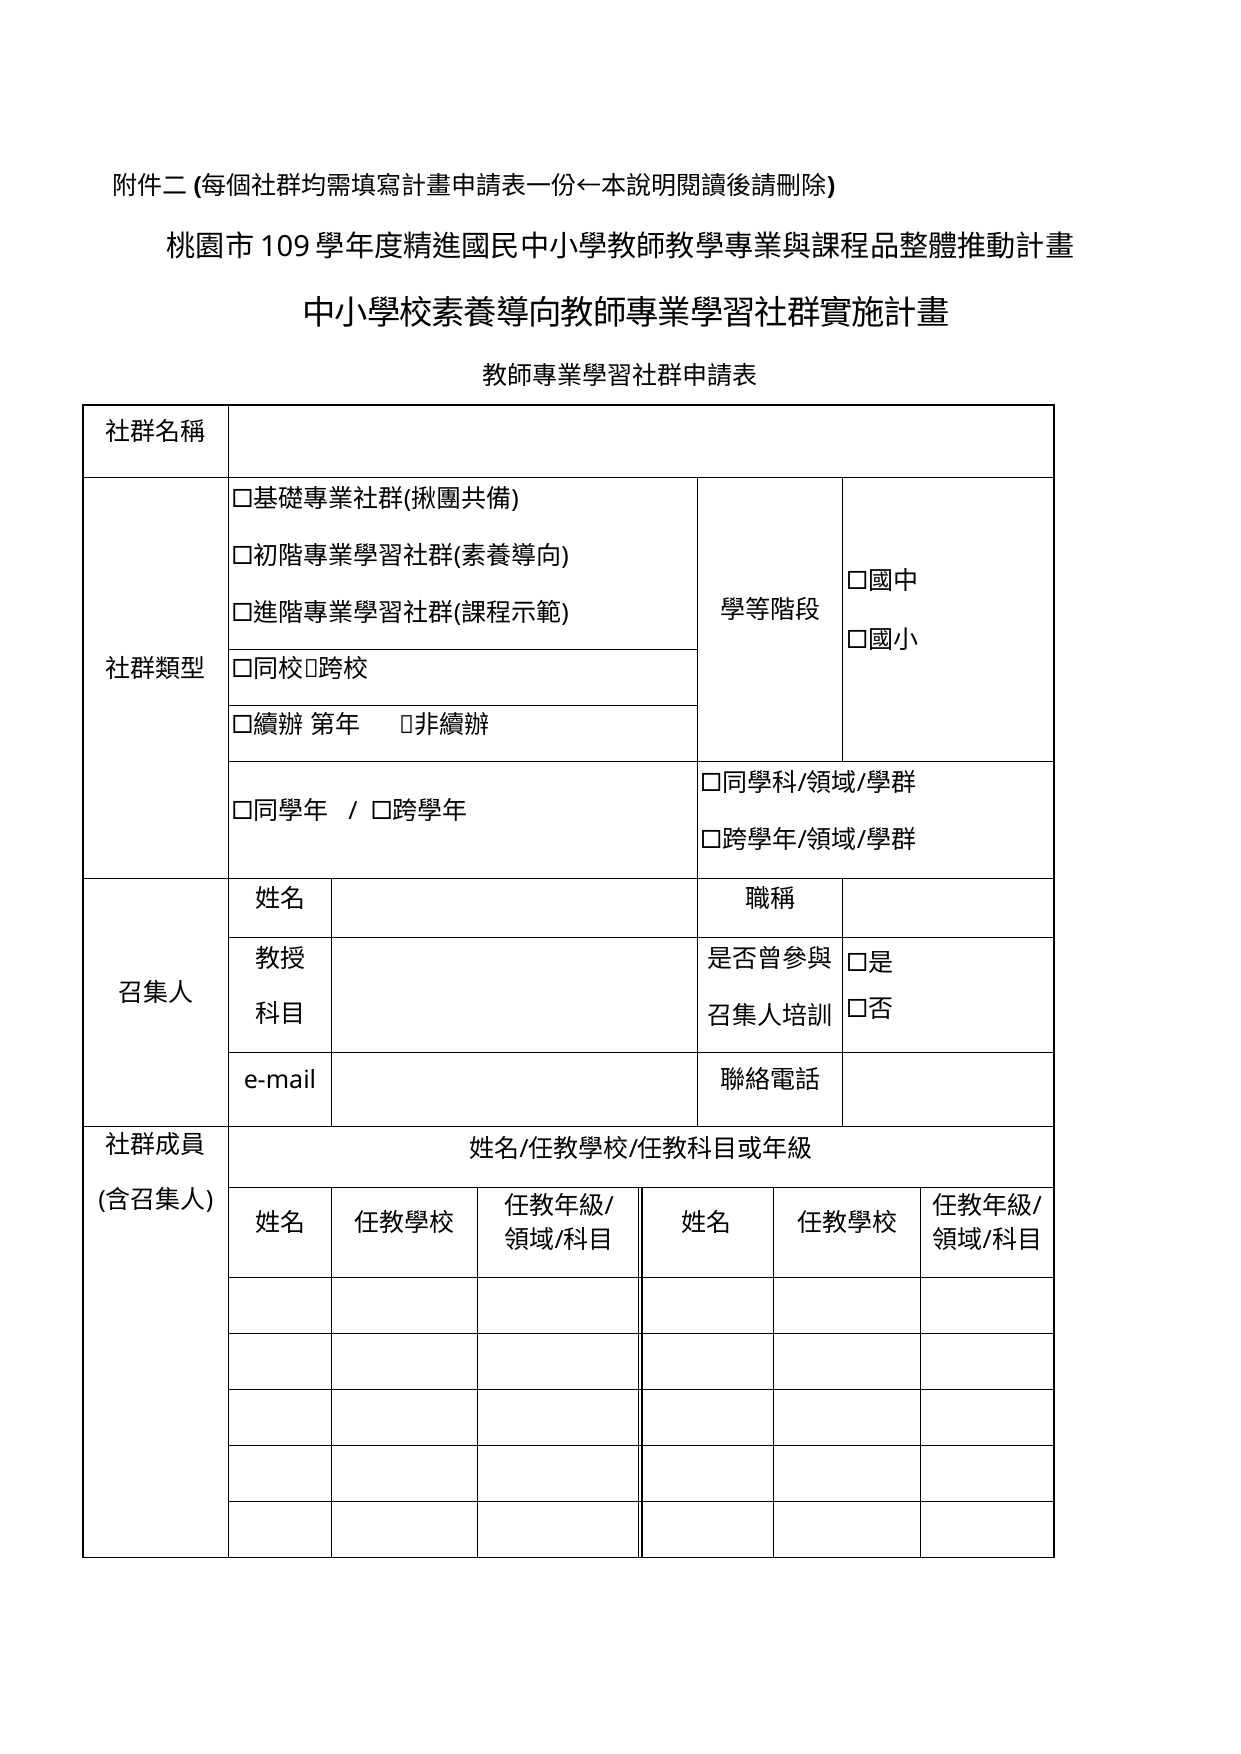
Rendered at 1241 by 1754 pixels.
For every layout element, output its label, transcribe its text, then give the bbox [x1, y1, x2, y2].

table_cell [332, 938, 697, 1052]
table_cell 任教年級/ 領域/科目 [921, 1188, 1053, 1277]
table_cell 同校跨校 [229, 650, 697, 705]
table_cell [478, 1446, 638, 1501]
text 教師專業學習社群申請表 [112, 355, 1128, 391]
table_cell 教授 科目 [229, 938, 331, 1052]
table_cell 同學科/領域/學群 跨學年/領域/學群 [698, 762, 1053, 878]
table_cell 社群類型 [84, 478, 228, 878]
table_cell e-mail [229, 1053, 331, 1126]
table_cell 續辦 第年 非續辦 [229, 706, 697, 761]
table_cell [229, 1390, 331, 1445]
table_cell 基礎專業社群(揪團共備) 初階專業學習社群(素養導向) 進階專業學習社群(課程示範) [229, 478, 697, 649]
table_cell [774, 1390, 920, 1445]
table_cell [229, 1502, 331, 1557]
table_cell 任教年級/ 領域/科目 [478, 1188, 638, 1277]
table_cell [643, 1446, 773, 1501]
table_cell [843, 1053, 1053, 1126]
table_header [229, 406, 1053, 477]
text 中小學校素養導向教師專業學習社群實施計畫 [86, 286, 1167, 334]
table_cell [643, 1278, 773, 1333]
table_cell 同學年 / 跨學年 [229, 762, 697, 878]
table_cell [921, 1278, 1053, 1333]
table_cell [478, 1502, 638, 1557]
table_cell [774, 1334, 920, 1389]
table_cell [843, 879, 1053, 937]
table_cell [332, 1334, 477, 1389]
table_cell [643, 1390, 773, 1445]
table_cell [478, 1334, 638, 1389]
table_cell 學等階段 [698, 478, 842, 761]
table_cell [229, 1334, 331, 1389]
table_cell [921, 1502, 1053, 1557]
table_cell [478, 1278, 638, 1333]
table_cell 姓名 [229, 879, 331, 937]
table_cell 姓名 [229, 1188, 331, 1277]
table_cell 任教學校 [332, 1188, 477, 1277]
table_cell [643, 1502, 773, 1557]
table_cell 國中 國小 [843, 478, 1053, 761]
table_cell [332, 879, 697, 937]
table_cell [643, 1334, 773, 1389]
table_cell 是 否 [843, 938, 1053, 1052]
table_cell [774, 1502, 920, 1557]
table_cell 召集人 [84, 879, 228, 1126]
text 桃園市109學年度精進國民中小學教師教學專業與課程品整體推動計畫 [112, 223, 1128, 265]
table_header 社群名稱 [84, 406, 228, 477]
table_cell [332, 1390, 477, 1445]
table_cell 聯絡電話 [698, 1053, 842, 1126]
table_cell [478, 1390, 638, 1445]
table_cell [229, 1278, 331, 1333]
table_cell [921, 1446, 1053, 1501]
table_cell [774, 1446, 920, 1501]
table_cell 社群成員 (含召集人) [84, 1127, 228, 1557]
table_cell [332, 1502, 477, 1557]
table_cell [229, 1446, 331, 1501]
table_cell 職稱 [698, 879, 842, 937]
table_cell 姓名/任教學校/任教科目或年級 [229, 1127, 1053, 1187]
table_cell [332, 1278, 477, 1333]
table_cell 任教學校 [774, 1188, 920, 1277]
text 附件二 (每個社群均需填寫計畫申請表一份←本說明閱讀後請刪除) [112, 164, 1128, 202]
table_cell 是否曾參與 召集人培訓 [698, 938, 842, 1052]
table_cell [921, 1334, 1053, 1389]
table_cell 姓名 [643, 1188, 773, 1277]
table_cell [921, 1390, 1053, 1445]
table_cell [332, 1053, 697, 1126]
table_cell [774, 1278, 920, 1333]
table_cell [332, 1446, 477, 1501]
